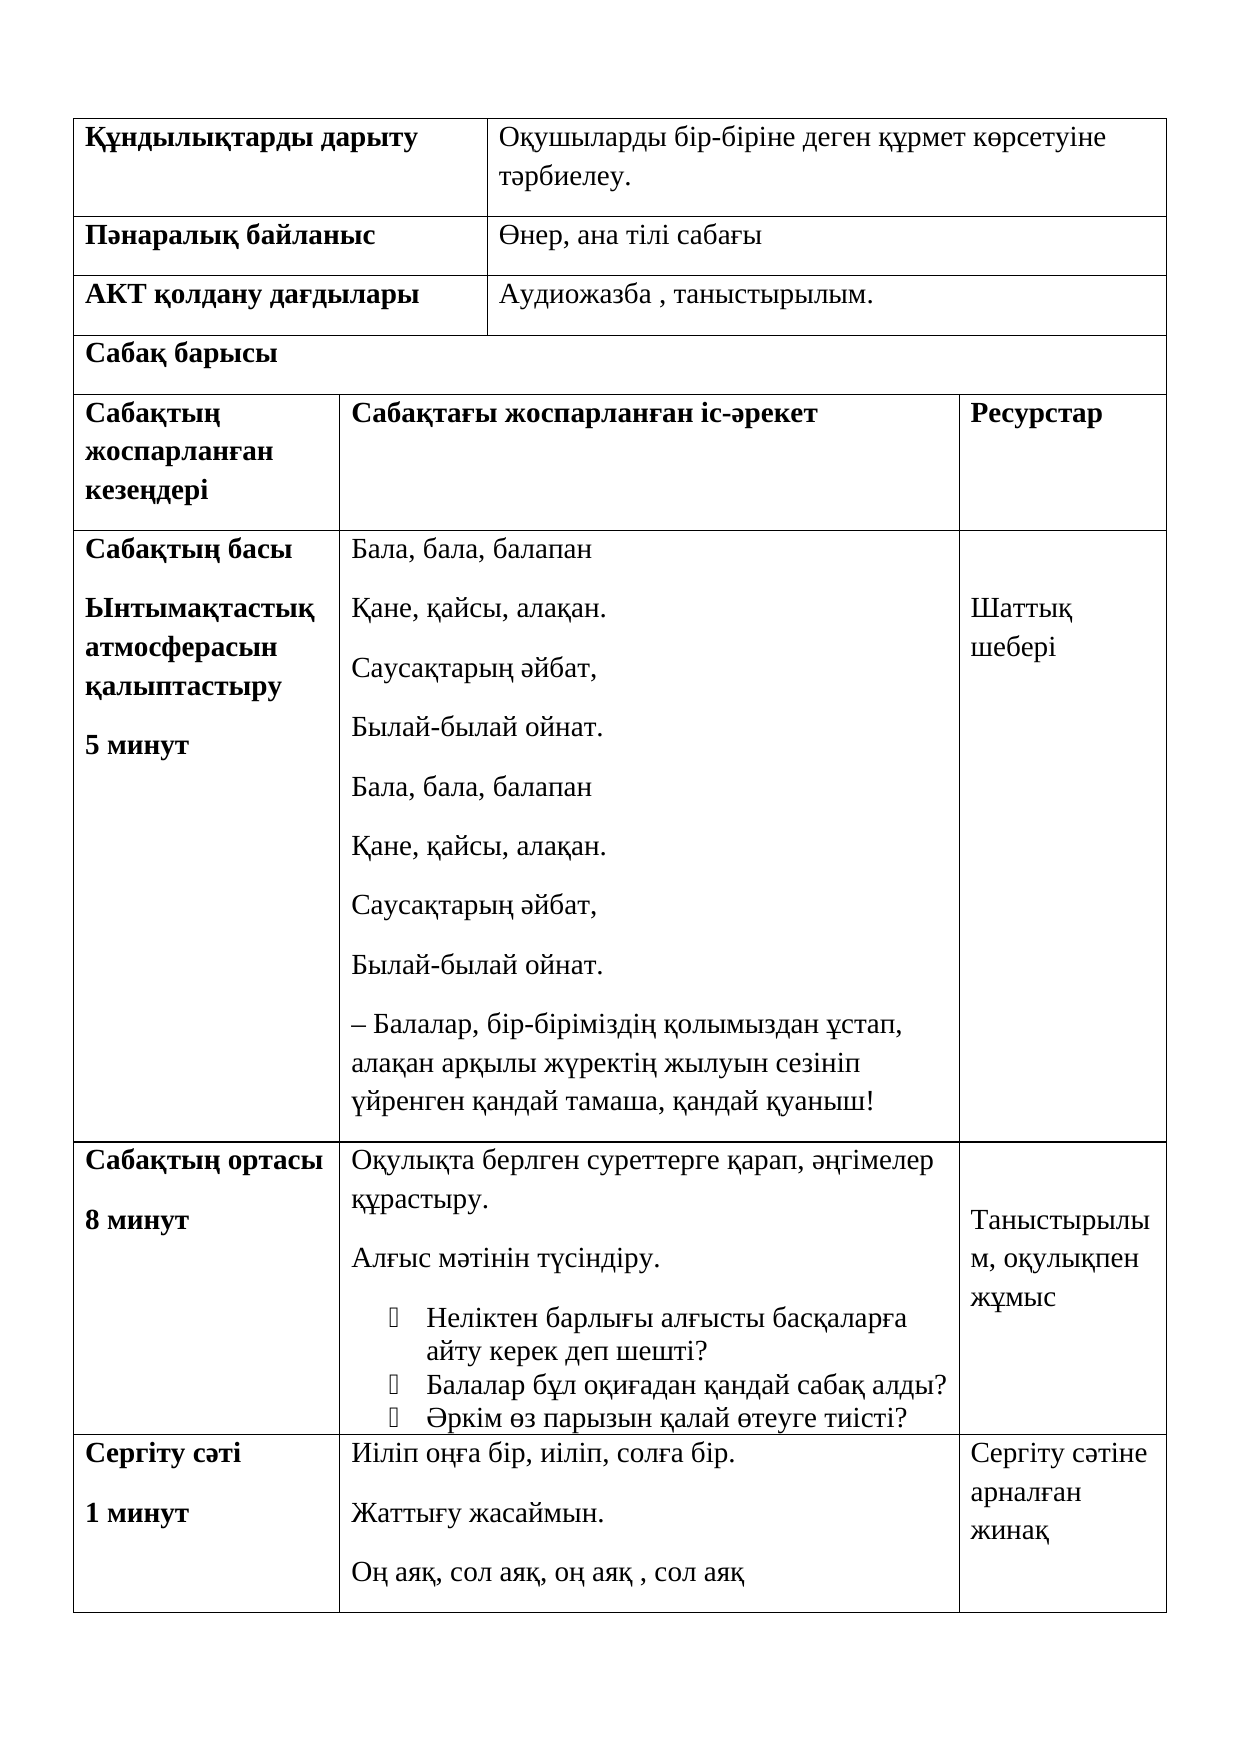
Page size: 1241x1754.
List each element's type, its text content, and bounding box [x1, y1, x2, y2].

table_cell Бала, бала, балапан Қане, қайсы, алақан. Саусақтарың әйбат, Былай-былай ойнат. Бала, бала, балапан Қане, қайсы, алақан. Саусақтарың әйбат, Былай-былай ойнат. – Балалар, бір-біріміздің қолымыздан ұстап, алақан арқылы жүректің жылуын сезініп үйренген қандай тамаша, қандай қуаныш! [340, 531, 959, 1141]
table_cell Құндылықтарды дарыту [74, 119, 487, 216]
table_cell Оқушыларды бір-біріне деген құрмет көрсетуіне тәрбиелеу. [488, 119, 1166, 216]
table_cell Сабақтың басы Ынтымақтастық атмосферасын қалыптастыру 5 минут [74, 531, 339, 1141]
table_cell Таныстырылым, оқулықпен жұмыс [960, 1143, 1166, 1434]
table_cell Пәнаралық байланыс [74, 217, 487, 275]
table_cell Сабақ барысы [74, 336, 1166, 394]
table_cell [74, 1435, 339, 1612]
table_cell Ресурстар [960, 395, 1166, 530]
table_cell Аудиожазба , таныстырылым. [488, 276, 1166, 334]
table_cell Өнер, ана тілі сабағы [488, 217, 1166, 275]
table_cell Сабақтағы жоспарланған іс-әрекет [340, 395, 959, 530]
table_cell АКТ қолдану дағдылары [74, 276, 487, 334]
table_cell Сабақтың жоспарланған кезеңдері [74, 395, 339, 530]
table_cell Шаттық шебері [960, 531, 1166, 1141]
table_cell Оқулықта берлген суреттерге қарап, әңгімелер құрастыру. Алғыс мәтінін түсіндіру. Неліктен барлығы алғысты басқаларға айту керек деп шешті? Балалар бұл оқиғадан қандай сабақ алды? Әркім өз парызын қалай өтеуге тиісті? [340, 1143, 959, 1434]
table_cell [340, 1435, 959, 1612]
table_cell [960, 1435, 1166, 1612]
table_cell Сабақтың ортасы 8 минут [74, 1143, 339, 1434]
